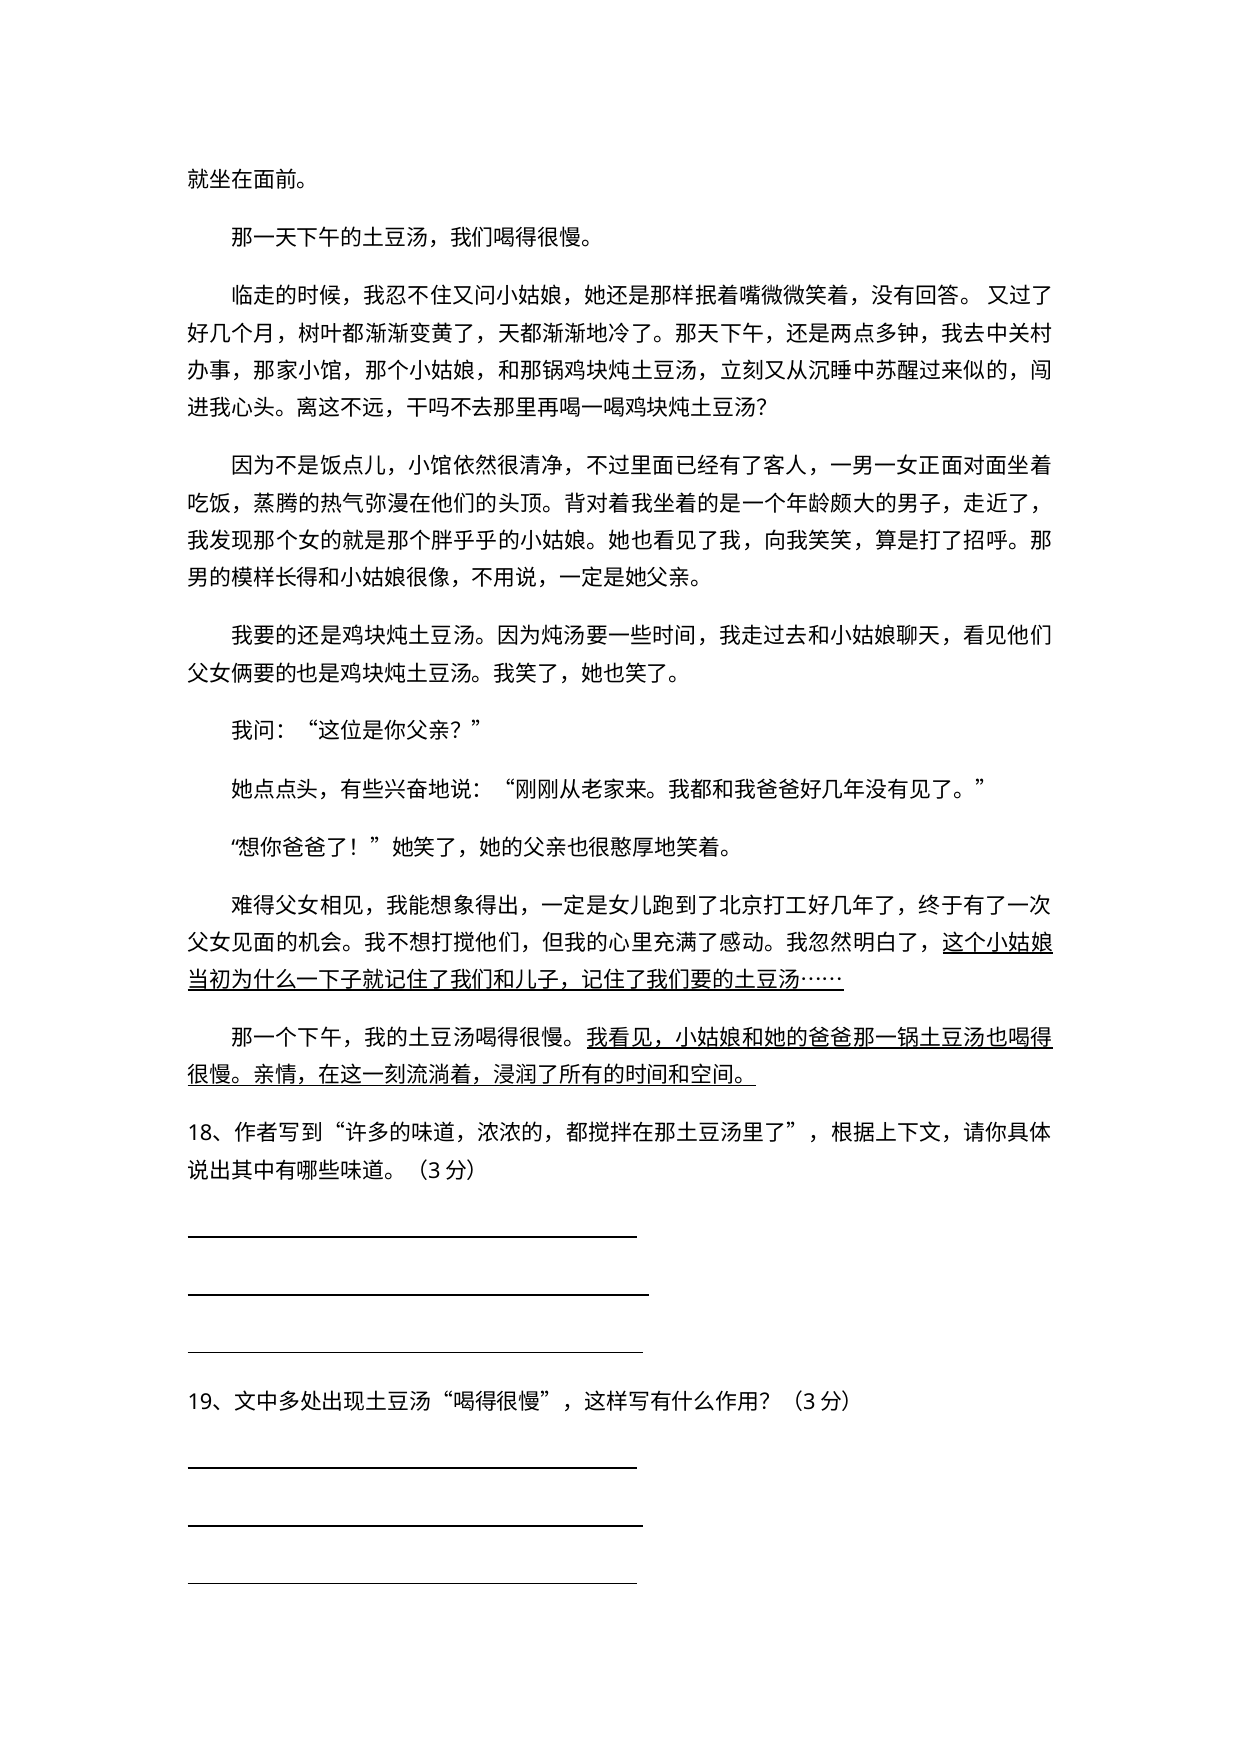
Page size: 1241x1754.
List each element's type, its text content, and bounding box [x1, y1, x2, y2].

text 因为不是饭点儿，小馆依然很清净，不过里面已经有了客人，一男一女正面对面坐着吃饭，蒸腾的热气弥漫在他们的头顶。背对着我坐着的是一个年龄颇大的男子，走近了，我发现那个女的就是那个胖乎乎的小姑娘。她也看见了我，向我笑笑，算是打了招呼。那男的模样长得和小姑娘很像，不用说，一定是她父亲。 [187, 448, 1053, 592]
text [187, 162, 1053, 194]
text 我要的还是鸡块炖土豆汤。因为炖汤要一些时间，我走过去和小姑娘聊天，看见他们父女俩要的也是鸡块炖土豆汤。我笑了，她也笑了。 [187, 618, 1053, 688]
text 18、作者写到“许多的味道，浓浓的，都搅拌在那土豆汤里了”，根据上下文，请你具体说出其中有哪些味道。（3分） [187, 1115, 1053, 1185]
text 19、文中多处出现土豆汤“喝得很慢”，这样写有什么作用？（3分） [187, 1383, 1053, 1416]
text 临走的时候，我忍不住又问小姑娘，她还是那样抿着嘴微微笑着，没有回答。 又过了好几个月，树叶都渐渐变黄了，天都渐渐地冷了。那天下午，还是两点多钟，我去中关村办事，那家小馆，那个小姑娘，和那锅鸡块炖土豆汤，立刻又从沉睡中苏醒过来似的，闯进我心头。离这不远，干吗不去那里再喝一喝鸡块炖土豆汤？ [187, 278, 1053, 422]
text 那一天下午的土豆汤，我们喝得很慢。 [187, 220, 1053, 252]
text 难得父女相见，我能想象得出，一定是女儿跑到了北京打工好几年了，终于有了一次父女见面的机会。我不想打搅他们，但我的心里充满了感动。我忽然明白了，这个小姑娘当初为什么一下子就记住了我们和儿子，记住了我们要的土豆汤…… [187, 887, 1053, 994]
text “想你爸爸了！”她笑了，她的父亲也很憨厚地笑着。 [187, 829, 1053, 862]
text 那一个下午，我的土豆汤喝得很慢。我看见，小姑娘和她的爸爸那一锅土豆汤也喝得很慢。亲情，在这一刻流淌着，浸润了所有的时间和空间。 [187, 1020, 1053, 1089]
text 我问：“这位是你父亲？” [187, 713, 1053, 746]
text 她点点头，有些兴奋地说：“刚刚从老家来。我都和我爸爸好几年没有见了。” [187, 771, 1053, 804]
